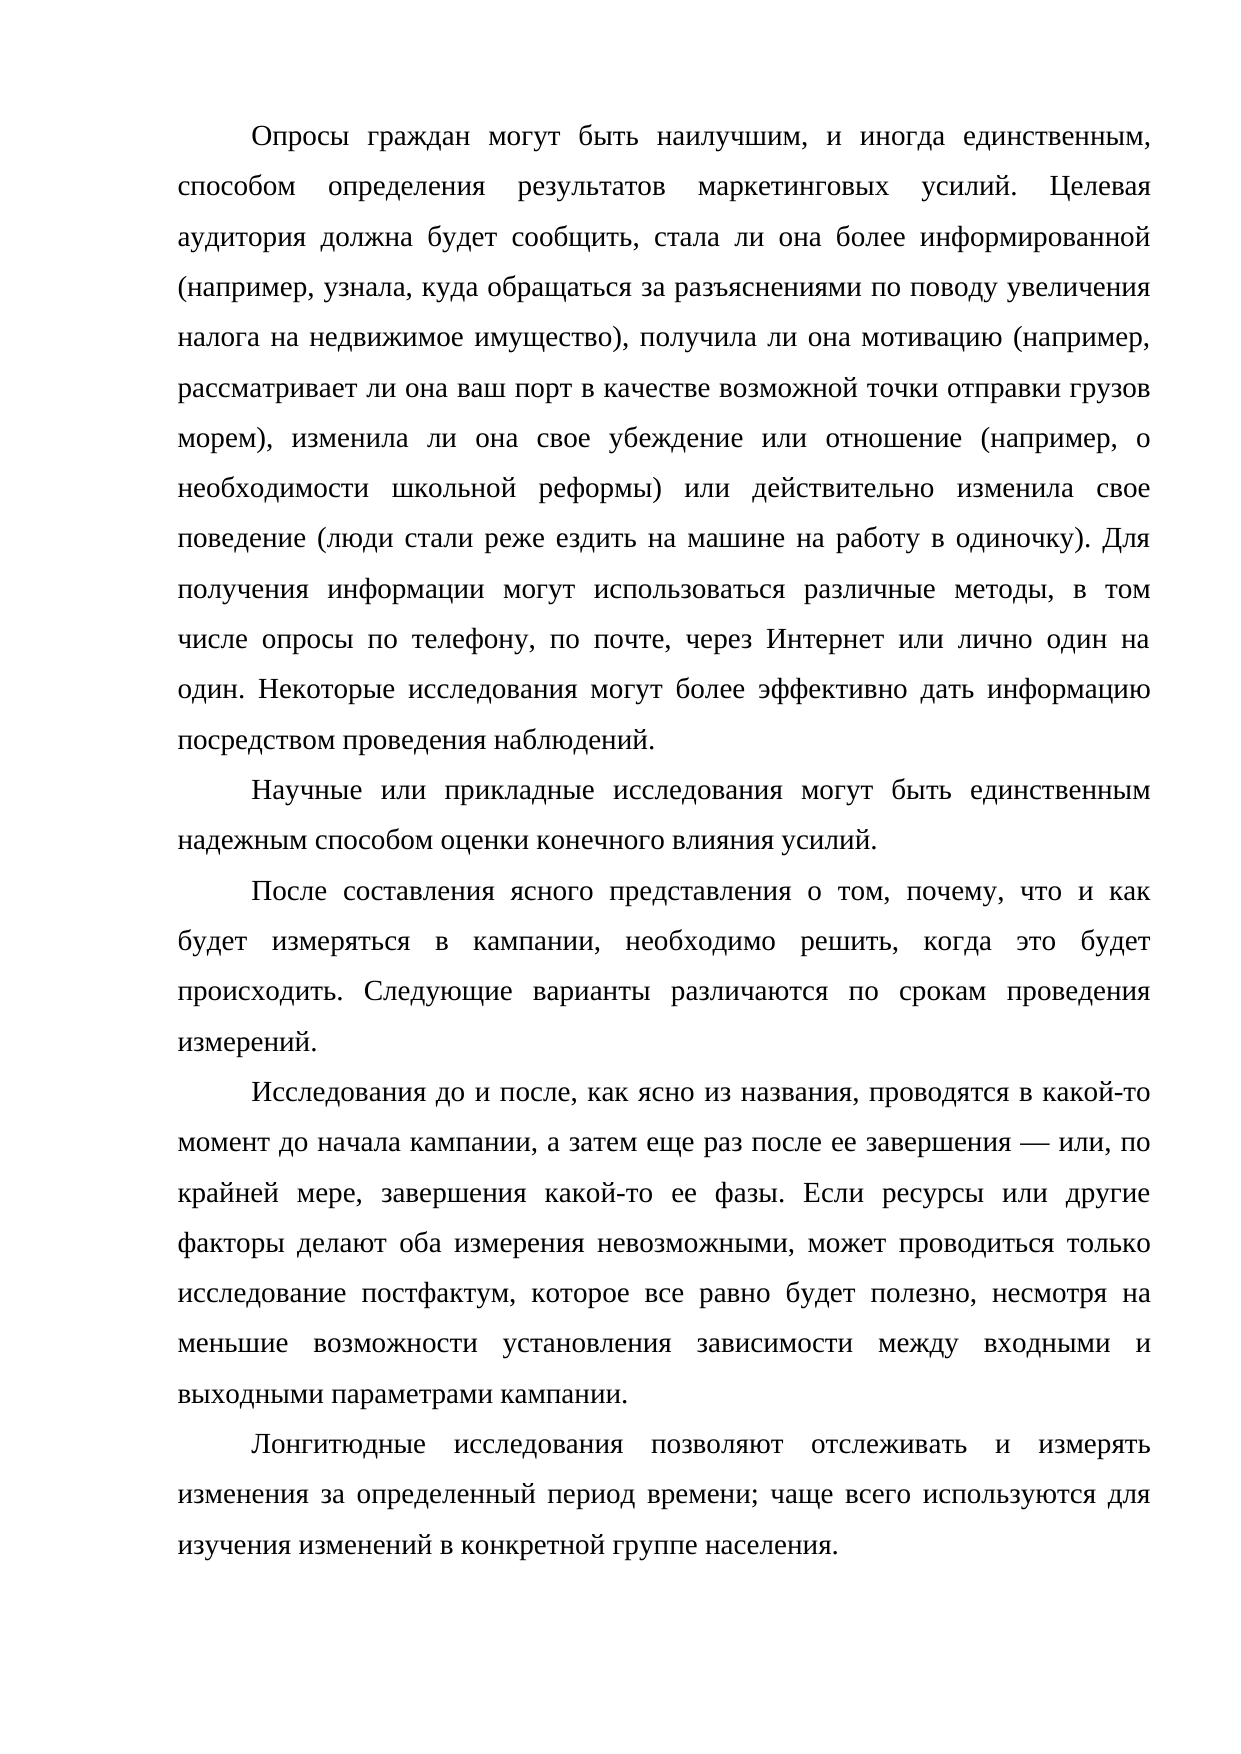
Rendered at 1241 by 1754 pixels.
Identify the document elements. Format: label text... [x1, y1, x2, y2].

text Исследования до и после, как ясно из названия, проводятся в какой-то момент до начала кампании, а затем еще раз после ее завершения — или, по крайней мере, завершения какой-то ее фазы. Если ресурсы или другие факторы делают оба измерения невозможными, может проводиться только исследование постфактум, которое все равно будет полезно, несмотря на меньшие возможности установления зависимости между входными и выходными параметрами кампании. [177, 1074, 1152, 1409]
text Научные или прикладные исследования могут быть единственным надежным способом оценки конечного влияния усилий. [177, 772, 1152, 856]
text Опросы граждан могут быть наилучшим, и иногда единственным, способом определения результатов маркетинговых усилий. Целевая аудитория должна будет сообщить, стала ли она более информированной (например, узнала, куда обращаться за разъяснениями по поводу увеличения налога на недвижимое имущество), получила ли она мотивацию (например, рассматривает ли она ваш порт в качестве возможной точки отправки грузов морем), изменила ли она свое убеждение или отношение (например, о необходимости школьной реформы) или действительно изменила свое поведение (люди стали реже ездить на машине на работу в одиночку). Для получения информации могут использоваться различные методы, в том числе опросы по телефону, по почте, через Интернет или лично один на один. Некоторые исследования могут более эффективно дать информацию посредством проведения наблюдений. [177, 118, 1152, 755]
text Лонгитюдные исследования позволяют отслеживать и измерять изменения за определенный период времени; чаще всего используются для изучения изменений в конкретной группе населения. [177, 1426, 1152, 1560]
text После составления ясного представления о том, почему, что и как будет измеряться в кампании, необходимо решить, когда это будет происходить. Следующие варианты различаются по срокам проведения измерений. [177, 873, 1152, 1057]
